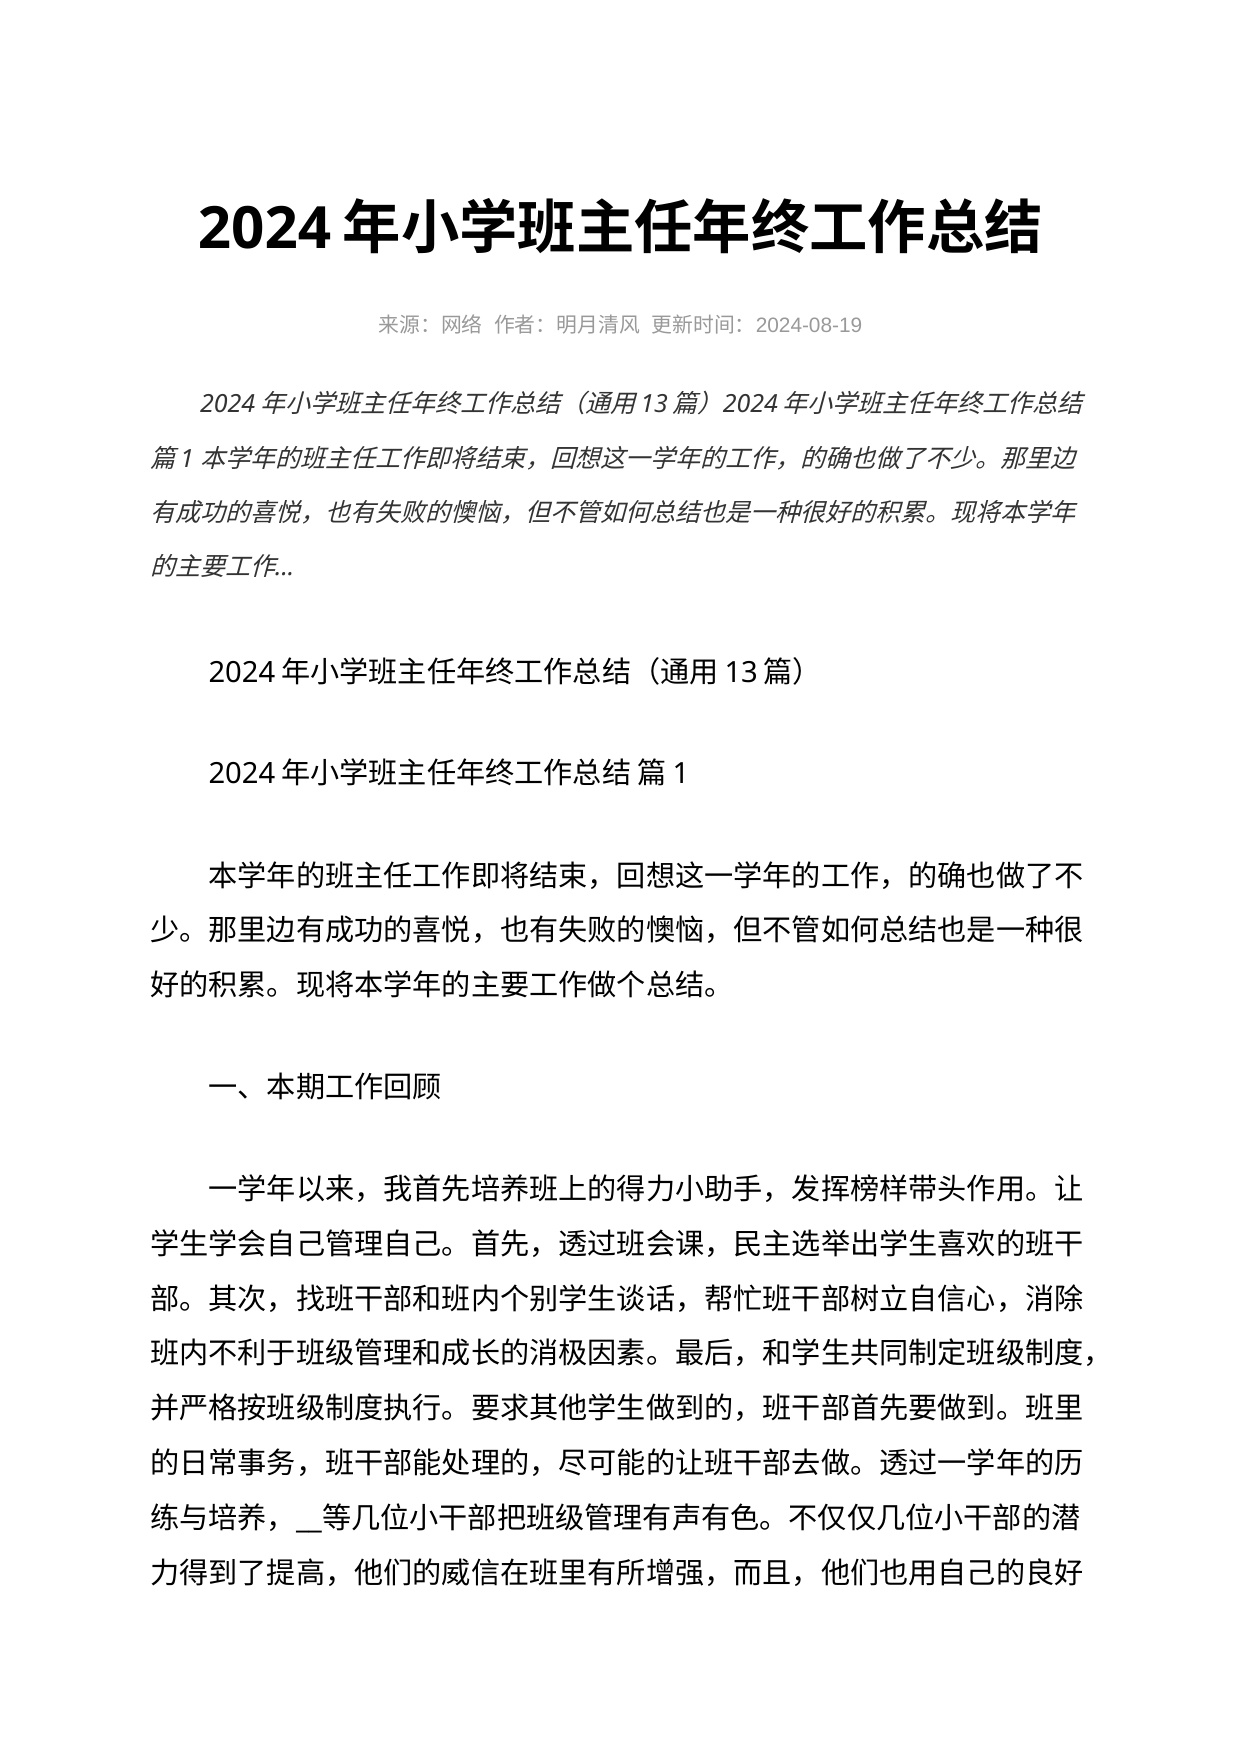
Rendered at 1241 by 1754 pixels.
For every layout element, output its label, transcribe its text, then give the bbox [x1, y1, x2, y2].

text 一、本期工作回顾 [150, 1064, 1090, 1106]
text 2024年小学班主任年终工作总结 篇1 [150, 750, 1090, 792]
text 本学年的班主任工作即将结束，回想这一学年的工作，的确也做了不少。那里边有成功的喜悦，也有失败的懊恼，但不管如何总结也是一种很好的积累。现将本学年的主要工作做个总结。 [150, 852, 1090, 1004]
text 来源：网络 作者：明月清风 更新时间：2024-08-19 [150, 313, 1090, 337]
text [150, 1165, 1090, 1592]
text 2024年小学班主任年终工作总结（通用13篇）2024年小学班主任年终工作总结 篇1 本学年的班主任工作即将结束，回想这一学年的工作，的确也做了不少。那里边有成功的喜悦，也有失败的懊恼，但不管如何总结也是一种很好的积累。现将本学年的主要工作... [150, 384, 1090, 583]
text 2024年小学班主任年终工作总结（通用13篇） [150, 648, 1090, 691]
subtitle 2024年小学班主任年终工作总结 [150, 181, 1090, 266]
